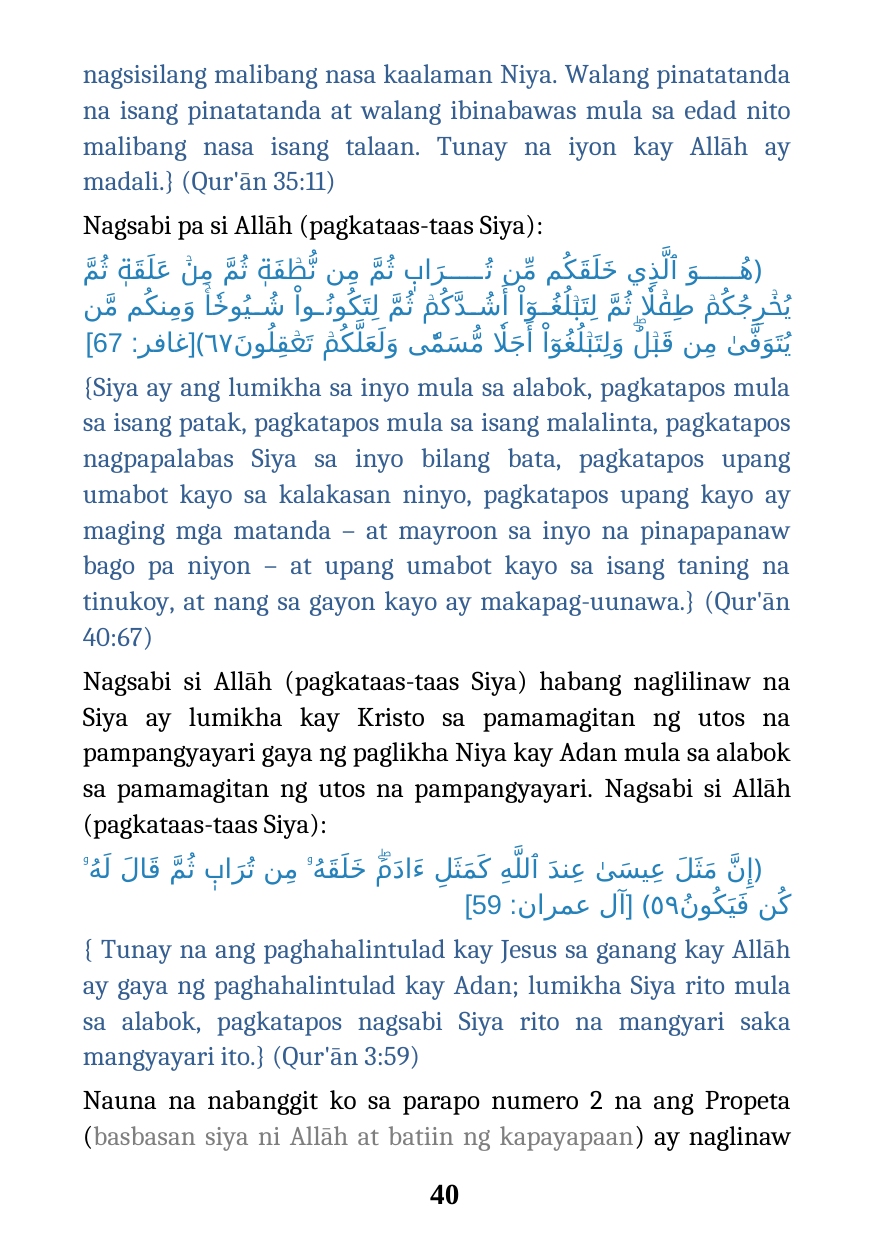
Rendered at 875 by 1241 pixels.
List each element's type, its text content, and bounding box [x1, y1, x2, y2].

text Nagsabi pa si Allāh (pagkataas-taas Siya): [83, 210, 791, 241]
text {Siya ay ang lumikha sa inyo mula sa alabok, pagkatapos mula sa isang patak, pagkatapos mula sa isang malalinta, pagkatapos nagpapalabas Siya sa inyo bilang bata, pagkatapos upang umabot kayo sa kalakasan ninyo, pagkatapos upang kayo ay maging mga matanda – at mayroon sa inyo na pinapapanaw bago pa niyon – at upang umabot kayo sa isang taning na tinukoy, at nang sa gayon kayo ay makapag-uunawa.} (Qur'ān 40:67) [83, 372, 791, 653]
text { Tunay na ang paghahalintulad kay Jesus sa ganang kay Allāh ay gaya ng paghahalintulad kay Adan; lumikha Siya rito mula sa alabok, pagkatapos nagsabi Siya rito na mangyari saka mangyayari ito.} (Qur'ān 3:59) [83, 934, 791, 1072]
text ﴿هُوَ ٱلَّذِي خَلَقَكُم مِّن تُرَابٖ ثُمَّ مِن نُّطۡفَةٖ ثُمَّ مِنۡ عَلَقَةٖ ثُمَّ يُخۡرِجُكُمۡ طِفۡلٗا ثُمَّ لِتَبۡلُغُوٓاْ أَشُدَّكُمۡ ثُمَّ لِتَكُونُواْ شُيُوخٗاۚ وَمِنكُم مَّن يُتَوَفَّىٰ مِن قَبۡلُۖ وَلِتَبۡلُغُوٓاْ أَجَلٗا مُّسَمّٗى وَلَعَلَّكُمۡ تَعۡقِلُونَ٦٧﴾[غافر: 67] [83, 254, 791, 359]
text Nagsabi si Allāh (pagkataas-taas Siya) habang naglilinaw na Siya ay lumikha kay Kristo sa pamamagitan ng utos na pampangyayari gaya ng paglikha Niya kay Adan mula sa alabok sa pamamagitan ng utos na pampangyayari. Nagsabi si Allāh (pagkataas-taas Siya): [83, 666, 791, 840]
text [83, 59, 791, 197]
text ﴿إِنَّ مَثَلَ عِيسَىٰ عِندَ ٱللَّهِ كَمَثَلِ ءَادَمَۖ خَلَقَهُۥ مِن تُرَابٖ ثُمَّ قَالَ لَهُۥ كُن فَيَكُونُ٥٩﴾ [آل عمران: 59] [83, 853, 791, 921]
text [83, 1085, 791, 1152]
